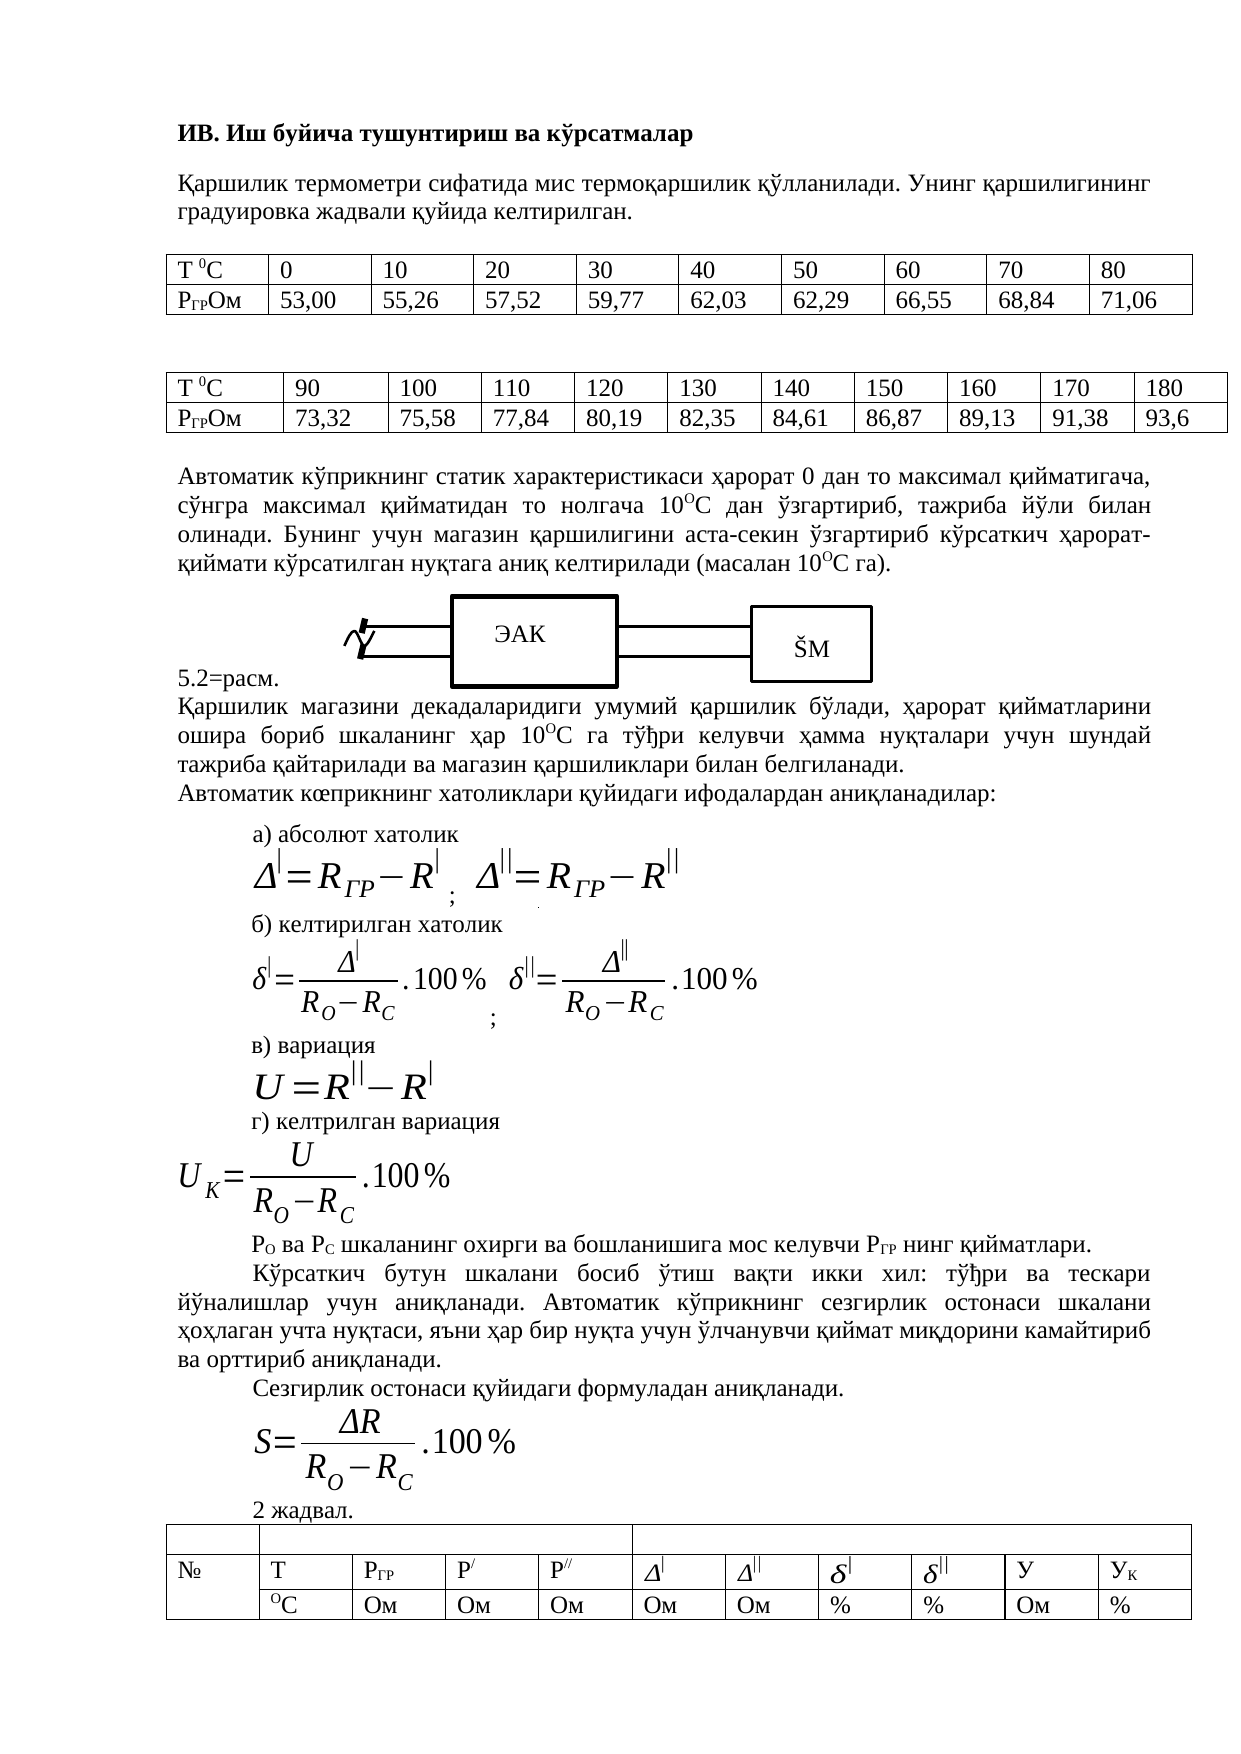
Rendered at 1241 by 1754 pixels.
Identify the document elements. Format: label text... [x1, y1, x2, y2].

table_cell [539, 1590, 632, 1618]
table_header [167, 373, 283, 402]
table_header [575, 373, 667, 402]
text в) вариация [177, 1031, 1152, 1059]
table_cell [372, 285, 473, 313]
text ; [177, 938, 1152, 1031]
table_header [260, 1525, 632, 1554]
text г) келтрилган вариация [177, 1106, 1152, 1135]
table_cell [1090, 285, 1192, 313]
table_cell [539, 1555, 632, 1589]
text 2 жадвал. [177, 1496, 1152, 1524]
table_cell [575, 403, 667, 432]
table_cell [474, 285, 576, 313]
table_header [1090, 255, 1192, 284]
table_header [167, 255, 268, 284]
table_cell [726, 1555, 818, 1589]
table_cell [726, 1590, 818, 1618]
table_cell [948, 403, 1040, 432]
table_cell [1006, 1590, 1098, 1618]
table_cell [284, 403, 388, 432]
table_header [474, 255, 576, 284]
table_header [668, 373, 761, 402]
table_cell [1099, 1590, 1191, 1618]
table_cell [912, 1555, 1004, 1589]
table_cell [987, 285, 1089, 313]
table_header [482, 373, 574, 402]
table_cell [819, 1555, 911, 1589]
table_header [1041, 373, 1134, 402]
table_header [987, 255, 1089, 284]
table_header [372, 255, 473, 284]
text ; [177, 848, 1152, 909]
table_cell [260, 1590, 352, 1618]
text а) абсолют хатолик [177, 806, 1152, 848]
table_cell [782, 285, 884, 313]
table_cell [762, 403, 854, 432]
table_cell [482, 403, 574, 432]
text РО ва РC шкаланинг охирги ва бошланишига мос келувчи РГР нинг қийматлари. [177, 1229, 1152, 1258]
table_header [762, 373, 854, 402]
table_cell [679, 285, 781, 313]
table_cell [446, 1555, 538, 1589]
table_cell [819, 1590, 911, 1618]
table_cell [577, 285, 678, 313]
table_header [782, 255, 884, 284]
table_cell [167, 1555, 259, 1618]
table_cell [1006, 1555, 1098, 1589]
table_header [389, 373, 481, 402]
text ИВ. Иш буйича тушунтириш ва кўрсатмалар [177, 118, 1152, 147]
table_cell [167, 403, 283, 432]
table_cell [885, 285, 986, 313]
text Сезгирлик остонаси қуйидаги формуладан аниқланади. [177, 1373, 1152, 1402]
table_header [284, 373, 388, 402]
text Қаршилик магазини декадаларидиги умумий қаршилик бўлади, ҳарорат қийматларини ошира бориб шкаланинг ҳар 10ОС га тўђри келувчи ҳамма нуқталари учун шундай тажриба қайтарилади ва магазин қаршиликлари билан белгиланади. [177, 691, 1152, 778]
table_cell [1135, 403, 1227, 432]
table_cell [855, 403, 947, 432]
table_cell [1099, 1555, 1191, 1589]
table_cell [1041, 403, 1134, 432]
text Кўрсаткич бутун шкалани босиб ўтиш вақти икки хил: тўђри ва тескари йўналишлар учун аниқланади. Автоматик кўприкнинг сезгирлик остонаси шкалани ҳоҳлаган учта нуқтаси, яъни ҳар бир нуқта учун ўлчанувчи қиймат миқдорини камайтириб ва орттириб аниқланади. [177, 1258, 1152, 1373]
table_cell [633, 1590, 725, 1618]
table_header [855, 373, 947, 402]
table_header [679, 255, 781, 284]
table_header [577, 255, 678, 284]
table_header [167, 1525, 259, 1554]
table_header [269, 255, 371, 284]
text Автоматик кœприкнинг хатоликлари қуйидаги ифодалардан аниқланадилар: [177, 778, 1152, 806]
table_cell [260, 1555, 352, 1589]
text 5.2=расм. [177, 663, 1152, 691]
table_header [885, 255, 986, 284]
text б) келтирилган хатолик [177, 909, 1152, 938]
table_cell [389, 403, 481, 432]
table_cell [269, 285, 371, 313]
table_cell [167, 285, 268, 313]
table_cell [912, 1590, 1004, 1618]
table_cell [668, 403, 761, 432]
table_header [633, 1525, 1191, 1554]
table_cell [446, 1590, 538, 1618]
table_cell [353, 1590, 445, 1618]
text Қаршилик термометри сифатида мис термоқаршилик қўлланилади. Унинг қаршилигининг градуировка жадвали қуйида келтирилган. [177, 168, 1152, 225]
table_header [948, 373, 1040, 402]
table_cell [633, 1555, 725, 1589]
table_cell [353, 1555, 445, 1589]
text Автоматик кўприкнинг статик характеристикаси ҳарорат 0 дан то максимал қийматигача, сўнгра максимал қийматидан то нолгача 10ОС дан ўзгартириб, тажриба йўли билан олинади. Бунинг учун магазин қаршилигини аста-секин ўзгартириб кўрсаткич ҳарорат-қиймати кўрсатилган нуқтага аниқ келтирилади (масалан 10ОС га). [177, 461, 1152, 576]
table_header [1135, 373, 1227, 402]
